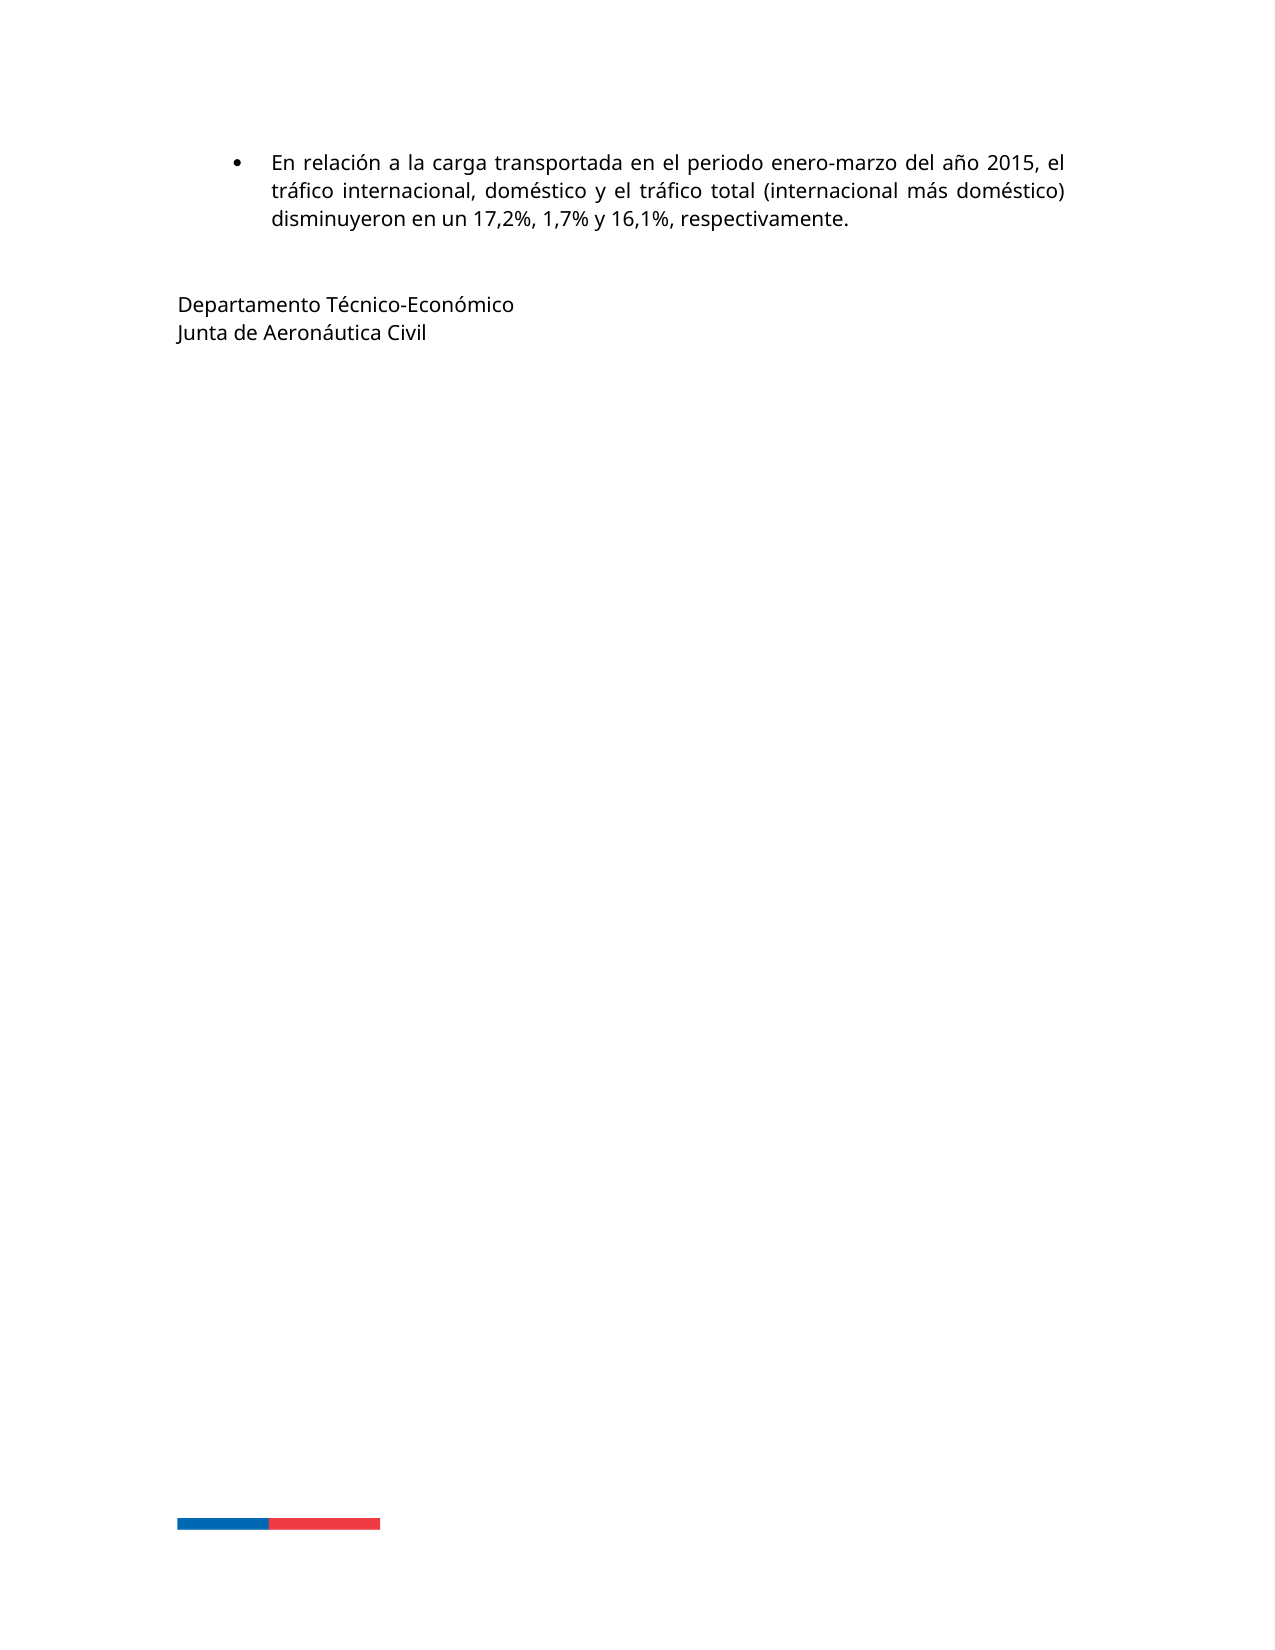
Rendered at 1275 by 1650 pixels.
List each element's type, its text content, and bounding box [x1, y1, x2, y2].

text Departamento Técnico-Económico [177, 290, 1098, 318]
picture [177, 1518, 381, 1530]
list En relación a la carga transportada en el periodo enero-marzo del año 2015, el tráfico internacional, doméstico y el tráfico total (internacional más doméstico) disminuyeron en un 17,2%, 1,7% y 16,1%, respectivamente. [233, 148, 1066, 233]
text Junta de Aeronáutica Civil [177, 318, 1028, 347]
